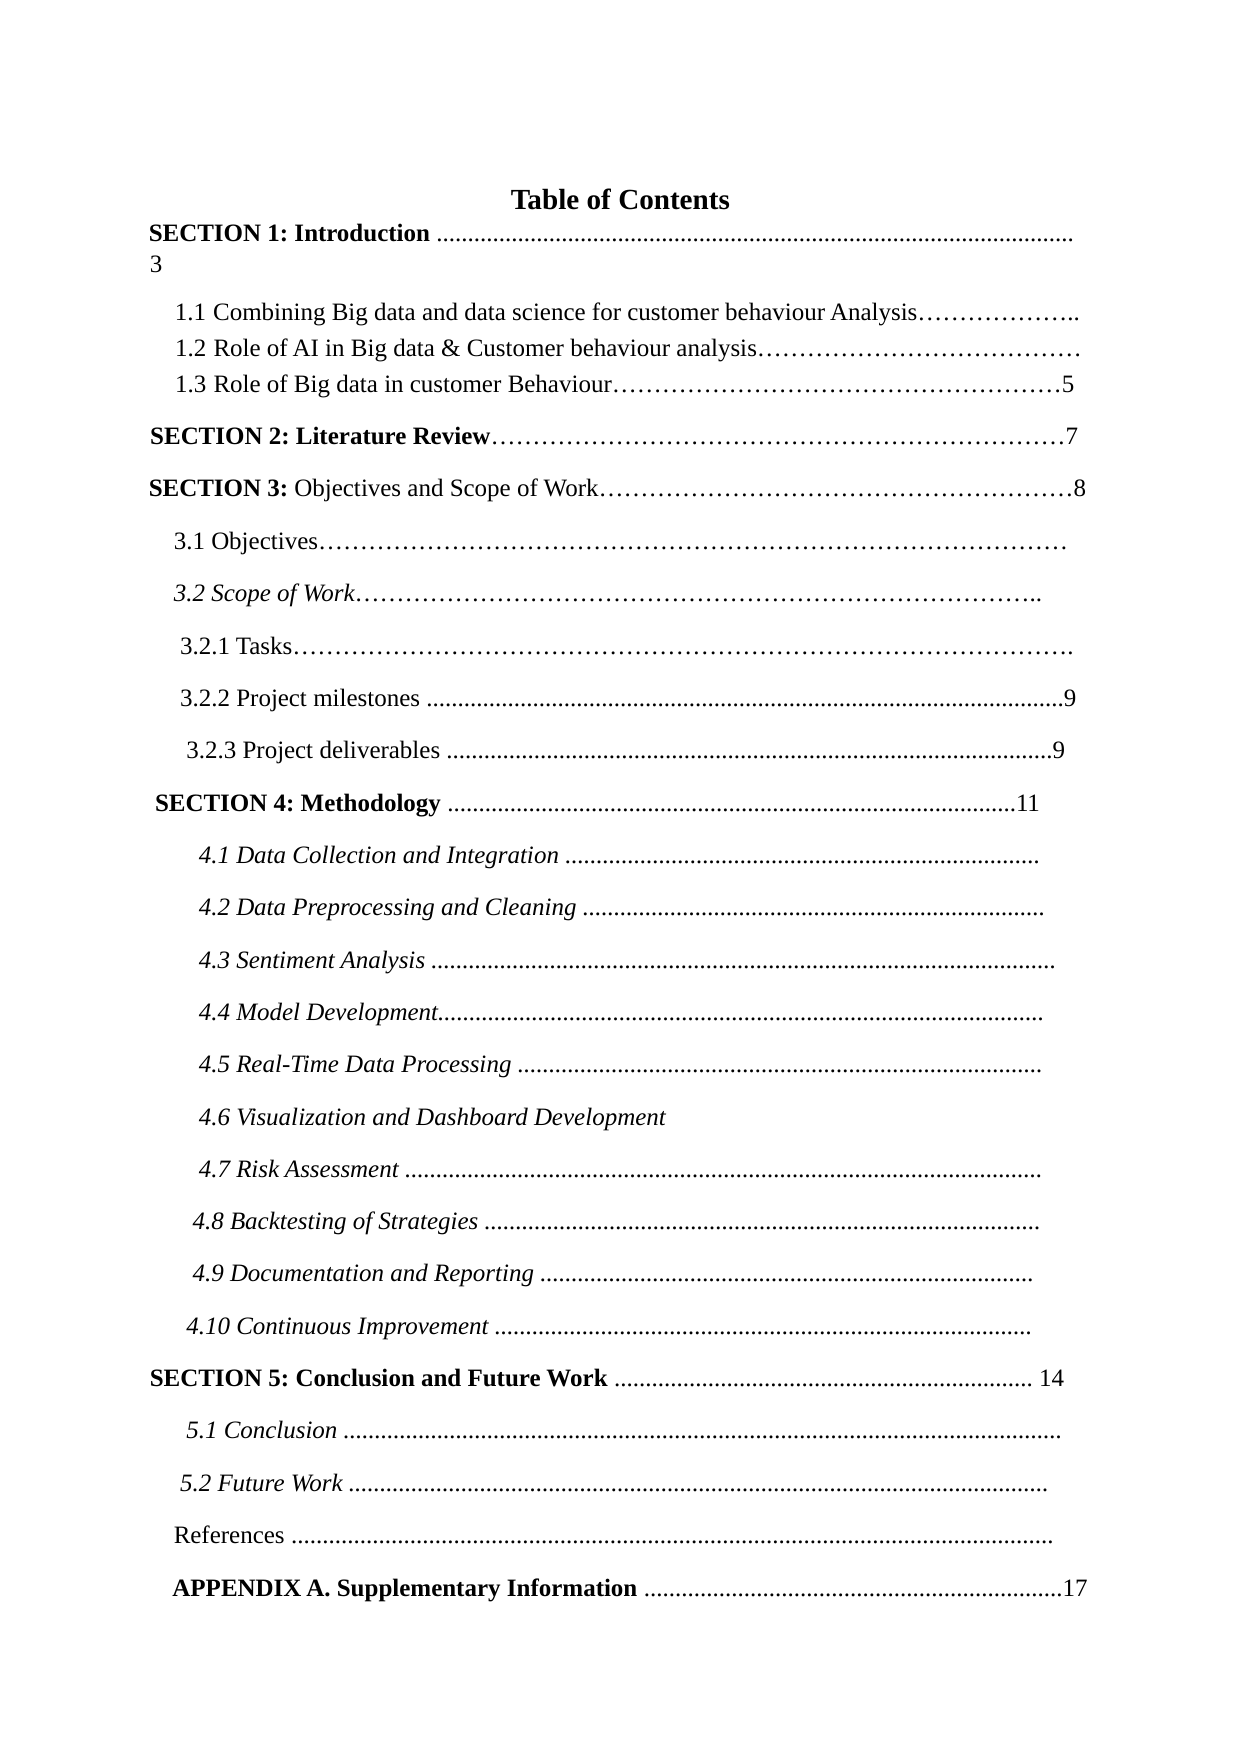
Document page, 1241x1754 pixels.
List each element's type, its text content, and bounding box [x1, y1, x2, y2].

text 4.7 Risk Assessment ...................................................................................................... [148, 1154, 1092, 1183]
text 1.1 Combining Big data and data science for customer behaviour Analysis……………….. [150, 297, 1080, 326]
text 5.2 Future Work ................................................................................................................ [148, 1468, 1092, 1496]
text 3.2 Scope of Work……………………………………………………………………….. [148, 578, 1092, 607]
text 4.9 Documentation and Reporting ............................................................................... [148, 1258, 1092, 1287]
text 3.2.1 Tasks…………………………………………………………………………………. [148, 631, 1092, 659]
subtitle Table of Contents [150, 182, 1090, 216]
text 4.6 Visualization and Dashboard Development [148, 1102, 1092, 1130]
text APPENDIX A. Supplementary Information ...................................................................17 [148, 1573, 1092, 1601]
text 4.3 Sentiment Analysis .................................................................................................... [148, 945, 1092, 973]
text 4.8 Backtesting of Strategies ......................................................................................... [148, 1206, 1092, 1235]
text 3.2.2 Project milestones ......................................................................................................9 [148, 683, 1092, 712]
text 1.2 Role of AI in Big data & Customer behaviour analysis………………………………… [175, 333, 1092, 361]
text SECTION 2: Literature Review……………………………………………………………7 [150, 421, 1092, 450]
text SECTION 3: Objectives and Scope of Work…………………………………………………8 [148, 473, 1092, 502]
text 3.2.3 Project deliverables .................................................................................................9 [148, 735, 1092, 764]
text 3.1 Objectives……………………………………………………………………………… [148, 526, 1092, 554]
text References .......................................................................................................................... [148, 1520, 1092, 1549]
text SECTION 4: Methodology ...........................................................................................11 [148, 788, 1092, 817]
text 4.10 Continuous Improvement ...................................................................................... SECTION 5: Conclusion and Future Work ................................................................... 14 [148, 1311, 1092, 1392]
text 4.1 Data Collection and Integration ............................................................................ [148, 840, 1092, 869]
text 5.1 Conclusion ................................................................................................................... [148, 1415, 1092, 1444]
text 4.4 Model Development................................................................................................. [148, 997, 1092, 1026]
text 4.5 Real-Time Data Processing .................................................................................... [148, 1049, 1092, 1078]
text SECTION 1: Introduction ...................................................................................................... 3 [148, 218, 1092, 278]
text 4.2 Data Preprocessing and Cleaning .......................................................................... [148, 892, 1092, 921]
text 1.3 Role of Big data in customer Behaviour………………………………………………5 [175, 369, 1092, 397]
